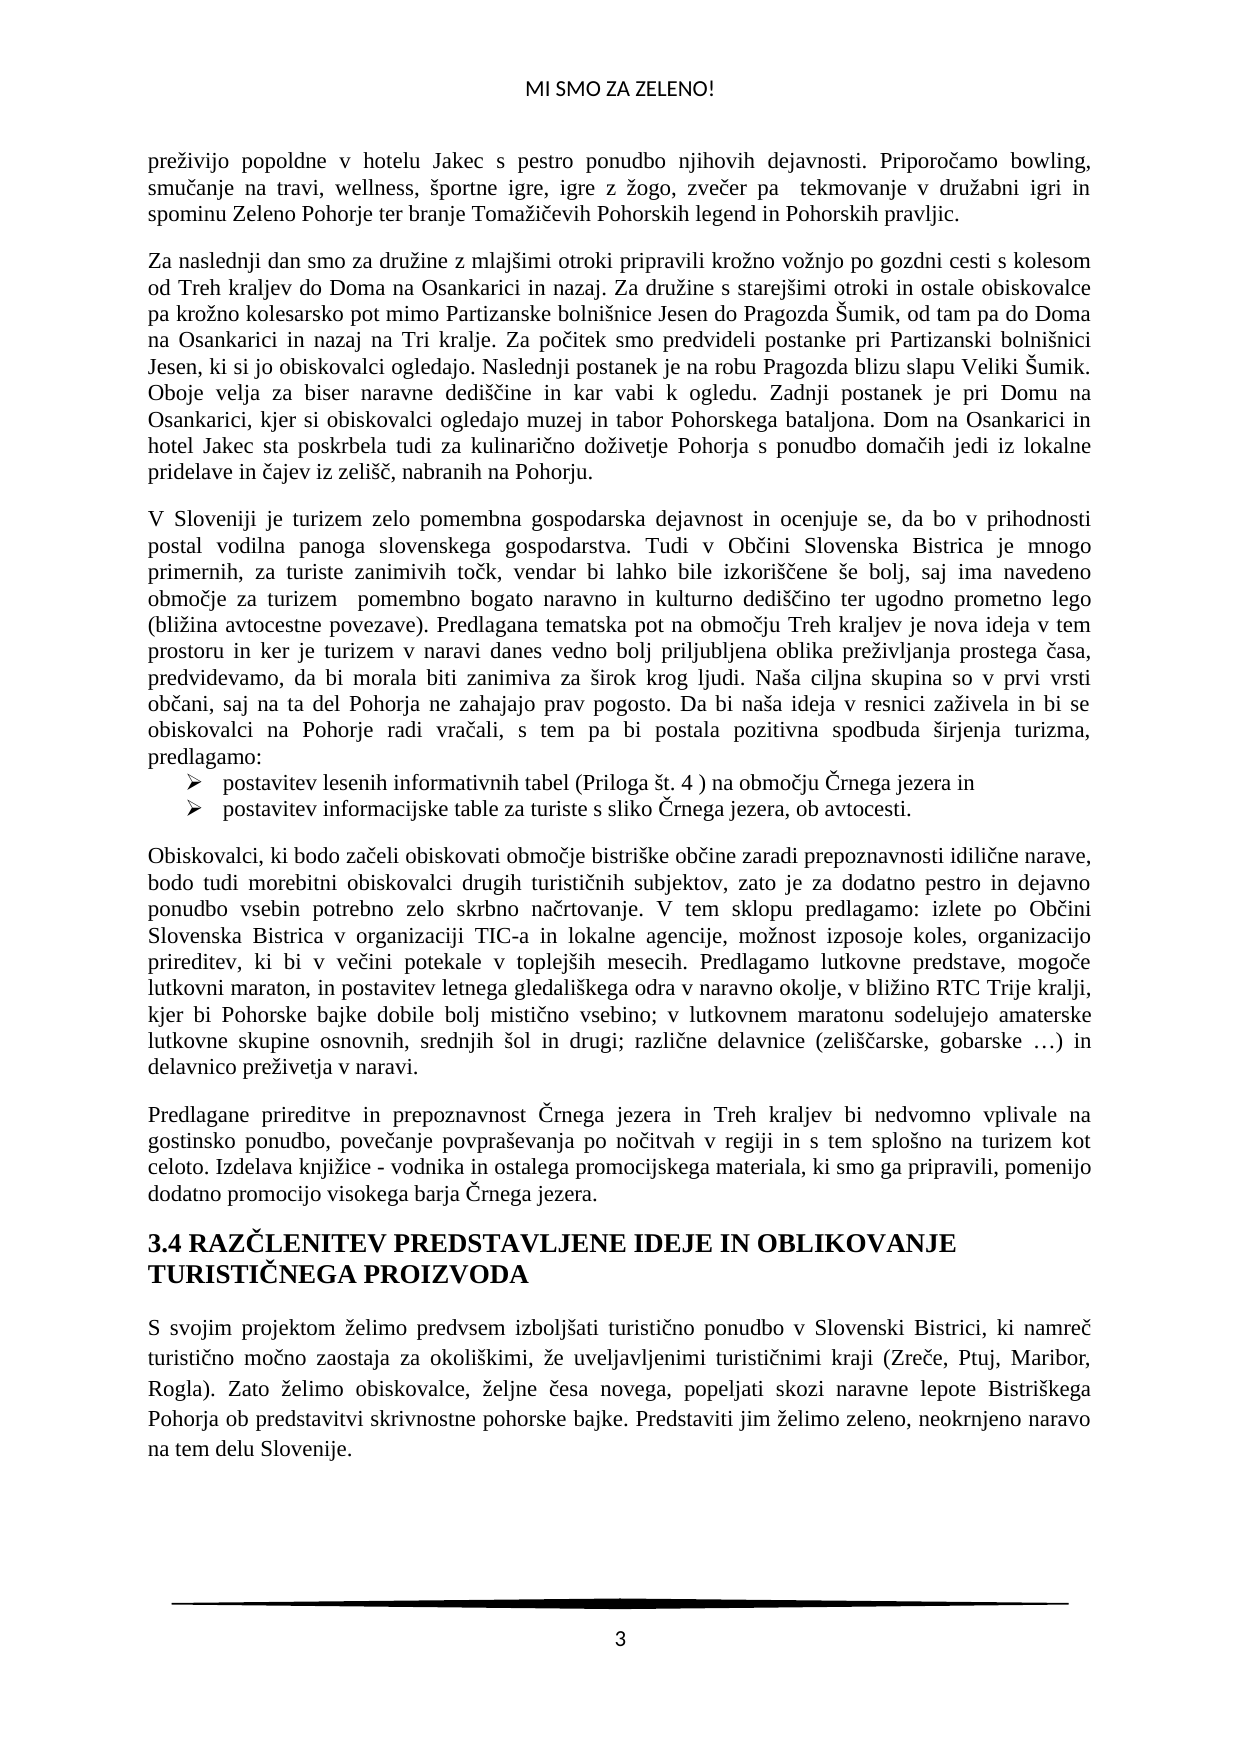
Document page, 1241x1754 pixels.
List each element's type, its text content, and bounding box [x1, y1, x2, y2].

text Predlagane prireditve in prepoznavnost Črnega jezera in Treh kraljev bi nedvomno vplivale na gostinsko ponudbo, povečanje povpraševanja po nočitvah v regiji in s tem splošno na turizem kot celoto. Izdelava knjižice - vodnika in ostalega promocijskega materiala, ki smo ga pripravili, pomenijo dodatno promocijo visokega barja Črnega jezera. [148, 1101, 1093, 1206]
list postavitev informacijske table za turiste s sliko Črnega jezera, ob avtocesti. [185, 795, 1093, 822]
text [148, 148, 1093, 227]
text V Sloveniji je turizem zelo pomembna gospodarska dejavnost in ocenjuje se, da bo v prihodnosti postal vodilna panoga slovenskega gospodarstva. Tudi v Občini Slovenska Bistrica je mnogo primernih, za turiste zanimivih točk, vendar bi lahko bile izkoriščene še bolj, saj ima navedeno območje za turizem pomembno bogato naravno in kulturno dediščino ter ugodno prometno lego (bližina avtocestne povezave). Predlagana tematska pot na območju Treh kraljev je nova ideja v tem prostoru in ker je turizem v naravi danes vedno bolj priljubljena oblika preživljanja prostega časa, predvidevamo, da bi morala biti zanimiva za širok krog ljudi. Naša ciljna skupina so v prvi vrsti občani, saj na ta del Pohorja ne zahajajo prav pogosto. Da bi naša ideja v resnici zaživela in bi se obiskovalci na Pohorje radi vračali, s tem pa bi postala pozitivna spodbuda širjenja turizma, predlagamo: [148, 506, 1093, 769]
subtitle 3.4 RAZČLENITEV PREDSTAVLJENE IDEJE IN OBLIKOVANJE TURISTIČNEGA PROIZVODA [148, 1227, 1093, 1289]
text Za naslednji dan smo za družine z mlajšimi otroki pripravili krožno vožnjo po gozdni cesti s kolesom od Treh kraljev do Doma na Osankarici in nazaj. Za družine s starejšimi otroki in ostale obiskovalce pa krožno kolesarsko pot mimo Partizanske bolnišnice Jesen do Pragozda Šumik, od tam pa do Doma na Osankarici in nazaj na Tri kralje. Za počitek smo predvideli postanke pri Partizanski bolnišnici Jesen, ki si jo obiskovalci ogledajo. Naslednji postanek je na robu Pragozda blizu slapu Veliki Šumik. Oboje velja za biser naravne dediščine in kar vabi k ogledu. Zadnji postanek je pri Domu na Osankarici, kjer si obiskovalci ogledajo muzej in tabor Pohorskega bataljona. Dom na Osankarici in hotel Jakec sta poskrbela tudi za kulinarično doživetje Pohorja s ponudbo domačih jedi iz lokalne pridelave in čajev iz zelišč, nabranih na Pohorju. [148, 247, 1093, 485]
text S svojim projektom želimo predvsem izboljšati turistično ponudbo v Slovenski Bistrici, ki namreč turistično močno zaostaja za okoliškimi, že uveljavljenimi turističnimi kraji (Zreče, Ptuj, Maribor, Rogla). Zato želimo obiskovalce, željne česa novega, popeljati skozi naravne lepote Bistriškega Pohorja ob predstavitvi skrivnostne pohorske bajke. Predstaviti jim želimo zeleno, neokrnjeno naravo na tem delu Slovenije. [148, 1314, 1093, 1461]
list postavitev lesenih informativnih tabel (Priloga št. 4 ) na območju Črnega jezera in [185, 769, 1093, 795]
text Obiskovalci, ki bodo začeli obiskovati območje bistriške občine zaradi prepoznavnosti idilične narave, bodo tudi morebitni obiskovalci drugih turističnih subjektov, zato je za dodatno pestro in dejavno ponudbo vsebin potrebno zelo skrbno načrtovanje. V tem sklopu predlagamo: izlete po Občini Slovenska Bistrica v organizaciji TIC-a in lokalne agencije, možnost izposoje koles, organizacijo prireditev, ki bi v večini potekale v toplejših mesecih. Predlagamo lutkovne predstave, mogoče lutkovni maraton, in postavitev letnega gledališkega odra v naravno okolje, v bližino RTC Trije kralji, kjer bi Pohorske bajke dobile bolj mistično vsebino; v lutkovnem maratonu sodelujejo amaterske lutkovne skupine osnovnih, srednjih šol in drugi; različne delavnice (zeliščarske, gobarske …) in delavnico preživetja v naravi. [148, 843, 1093, 1080]
